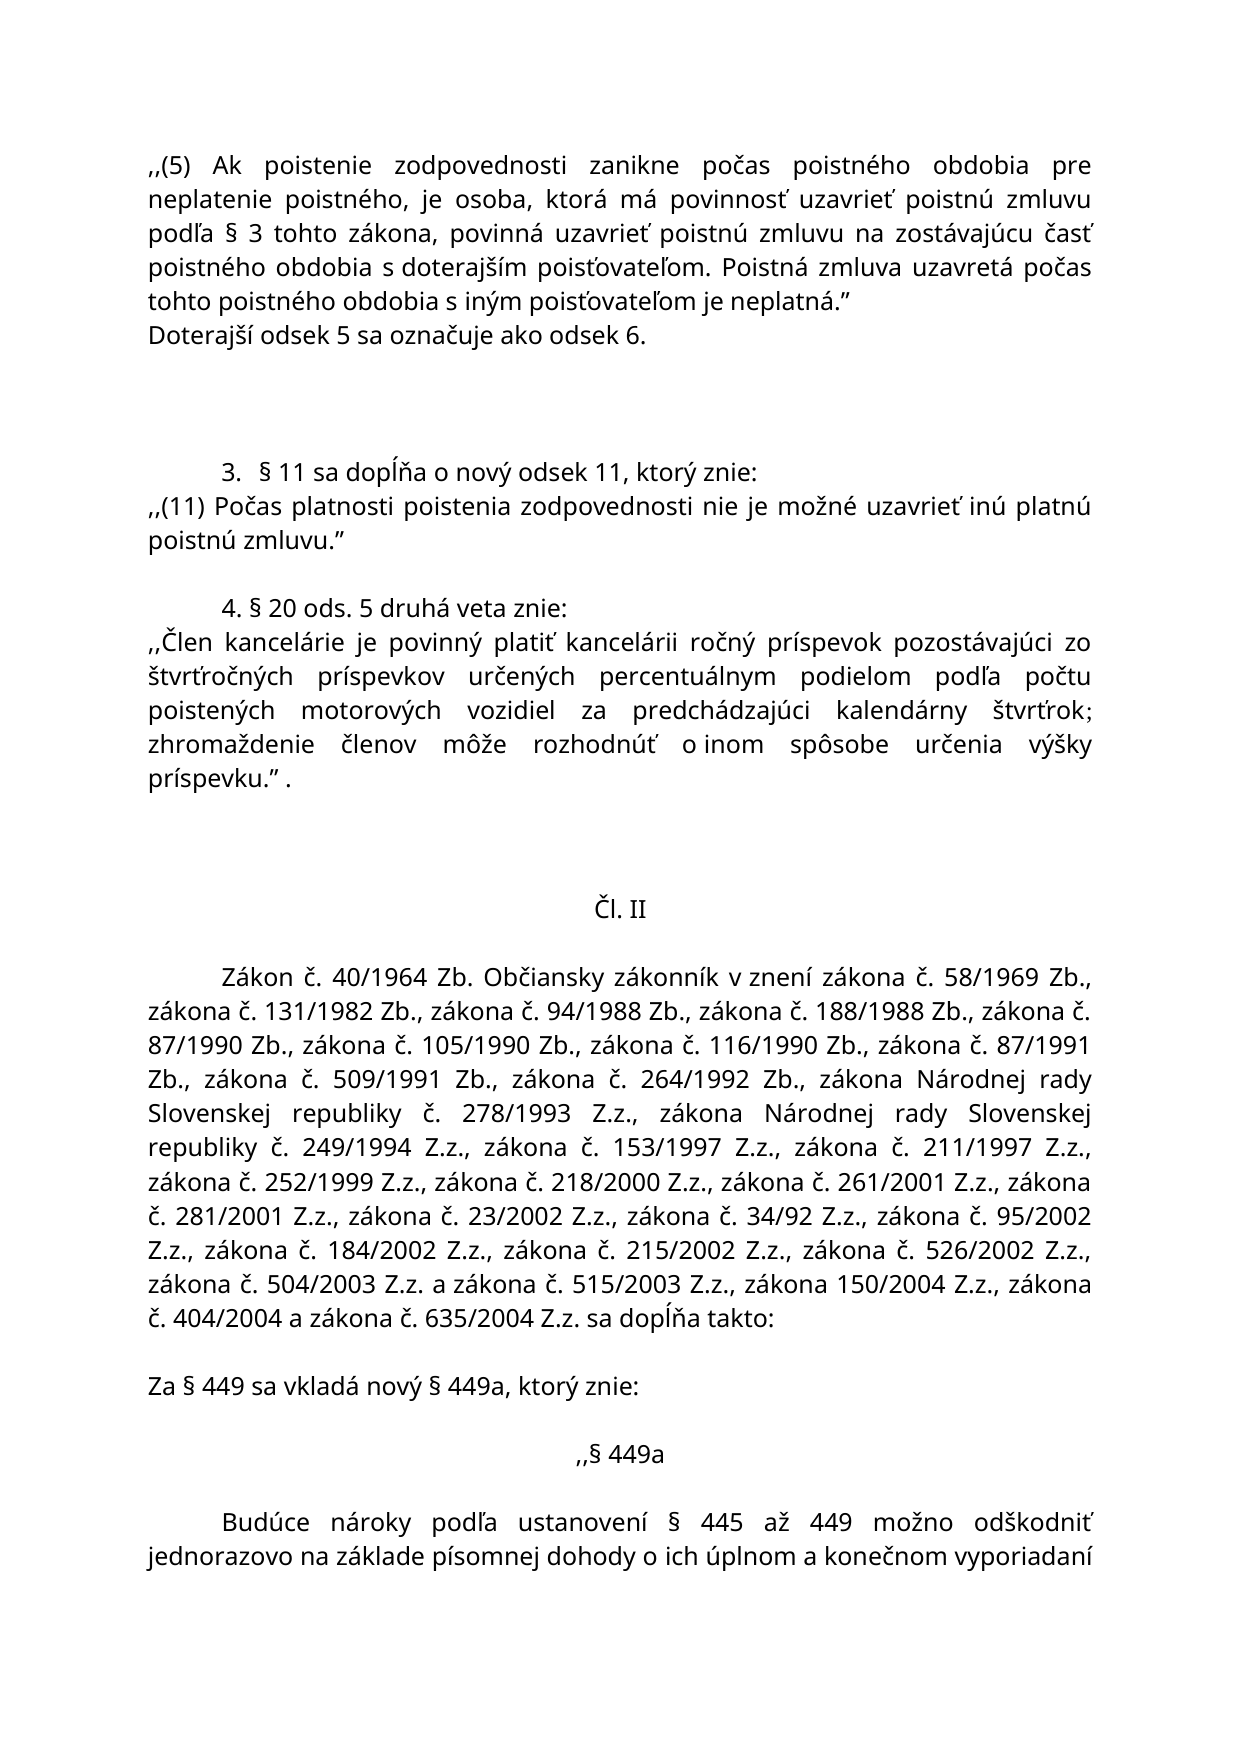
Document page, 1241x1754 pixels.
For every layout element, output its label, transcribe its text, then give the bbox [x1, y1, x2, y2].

text ,,§ 449a [148, 1437, 1093, 1471]
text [148, 1505, 1093, 1573]
list § 11 sa dopĺňa o nový odsek 11, ktorý znie: [221, 454, 1093, 488]
text Za § 449 sa vkladá nový § 449a, ktorý znie: [148, 1368, 1093, 1403]
text ,,(5) Ak poistenie zodpovednosti zanikne počas poistného obdobia pre neplatenie poistného, je osoba, ktorá má povinnosť uzavrieť poistnú zmluvu podľa § 3 tohto zákona, povinná uzavrieť poistnú zmluvu na zostávajúcu časť poistného obdobia s doterajším poisťovateľom. Poistná zmluva uzavretá počas tohto poistného obdobia s iným poisťovateľom je neplatná.” [148, 148, 1093, 318]
text Čl. II [148, 892, 1093, 926]
text 4. § 20 ods. 5 druhá veta znie: [148, 590, 1093, 624]
text Zákon č. 40/1964 Zb. Občiansky zákonník v znení zákona č. 58/1969 Zb., zákona č. 131/1982 Zb., zákona č. 94/1988 Zb., zákona č. 188/1988 Zb., zákona č. 87/1990 Zb., zákona č. 105/1990 Zb., zákona č. 116/1990 Zb., zákona č. 87/1991 Zb., zákona č. 509/1991 Zb., zákona č. 264/1992 Zb., zákona Národnej rady Slovenskej republiky č. 278/1993 Z.z., zákona Národnej rady Slovenskej republiky č. 249/1994 Z.z., zákona č. 153/1997 Z.z., zákona č. 211/1997 Z.z., zákona č. 252/1999 Z.z., zákona č. 218/2000 Z.z., zákona č. 261/2001 Z.z., zákona č. 281/2001 Z.z., zákona č. 23/2002 Z.z., zákona č. 34/92 Z.z., zákona č. 95/2002 Z.z., zákona č. 184/2002 Z.z., zákona č. 215/2002 Z.z., zákona č. 526/2002 Z.z., zákona č. 504/2003 Z.z. a zákona č. 515/2003 Z.z., zákona 150/2004 Z.z., zákona č. 404/2004 a zákona č. 635/2004 Z.z. sa dopĺňa takto: [148, 960, 1093, 1334]
text Doterajší odsek 5 sa označuje ako odsek 6. [148, 318, 1093, 352]
text ,,Člen kancelárie je povinný platiť kancelárii ročný príspevok pozostávajúci zo štvrťročných príspevkov určených percentuálnym podielom podľa počtu poistených motorových vozidiel za predchádzajúci kalendárny štvrťrok; zhromaždenie členov môže rozhodnúť o inom spôsobe určenia výšky príspevku.” . [148, 624, 1093, 795]
text ,,(11) Počas platnosti poistenia zodpovednosti nie je možné uzavrieť inú platnú poistnú zmluvu.” [148, 488, 1093, 556]
